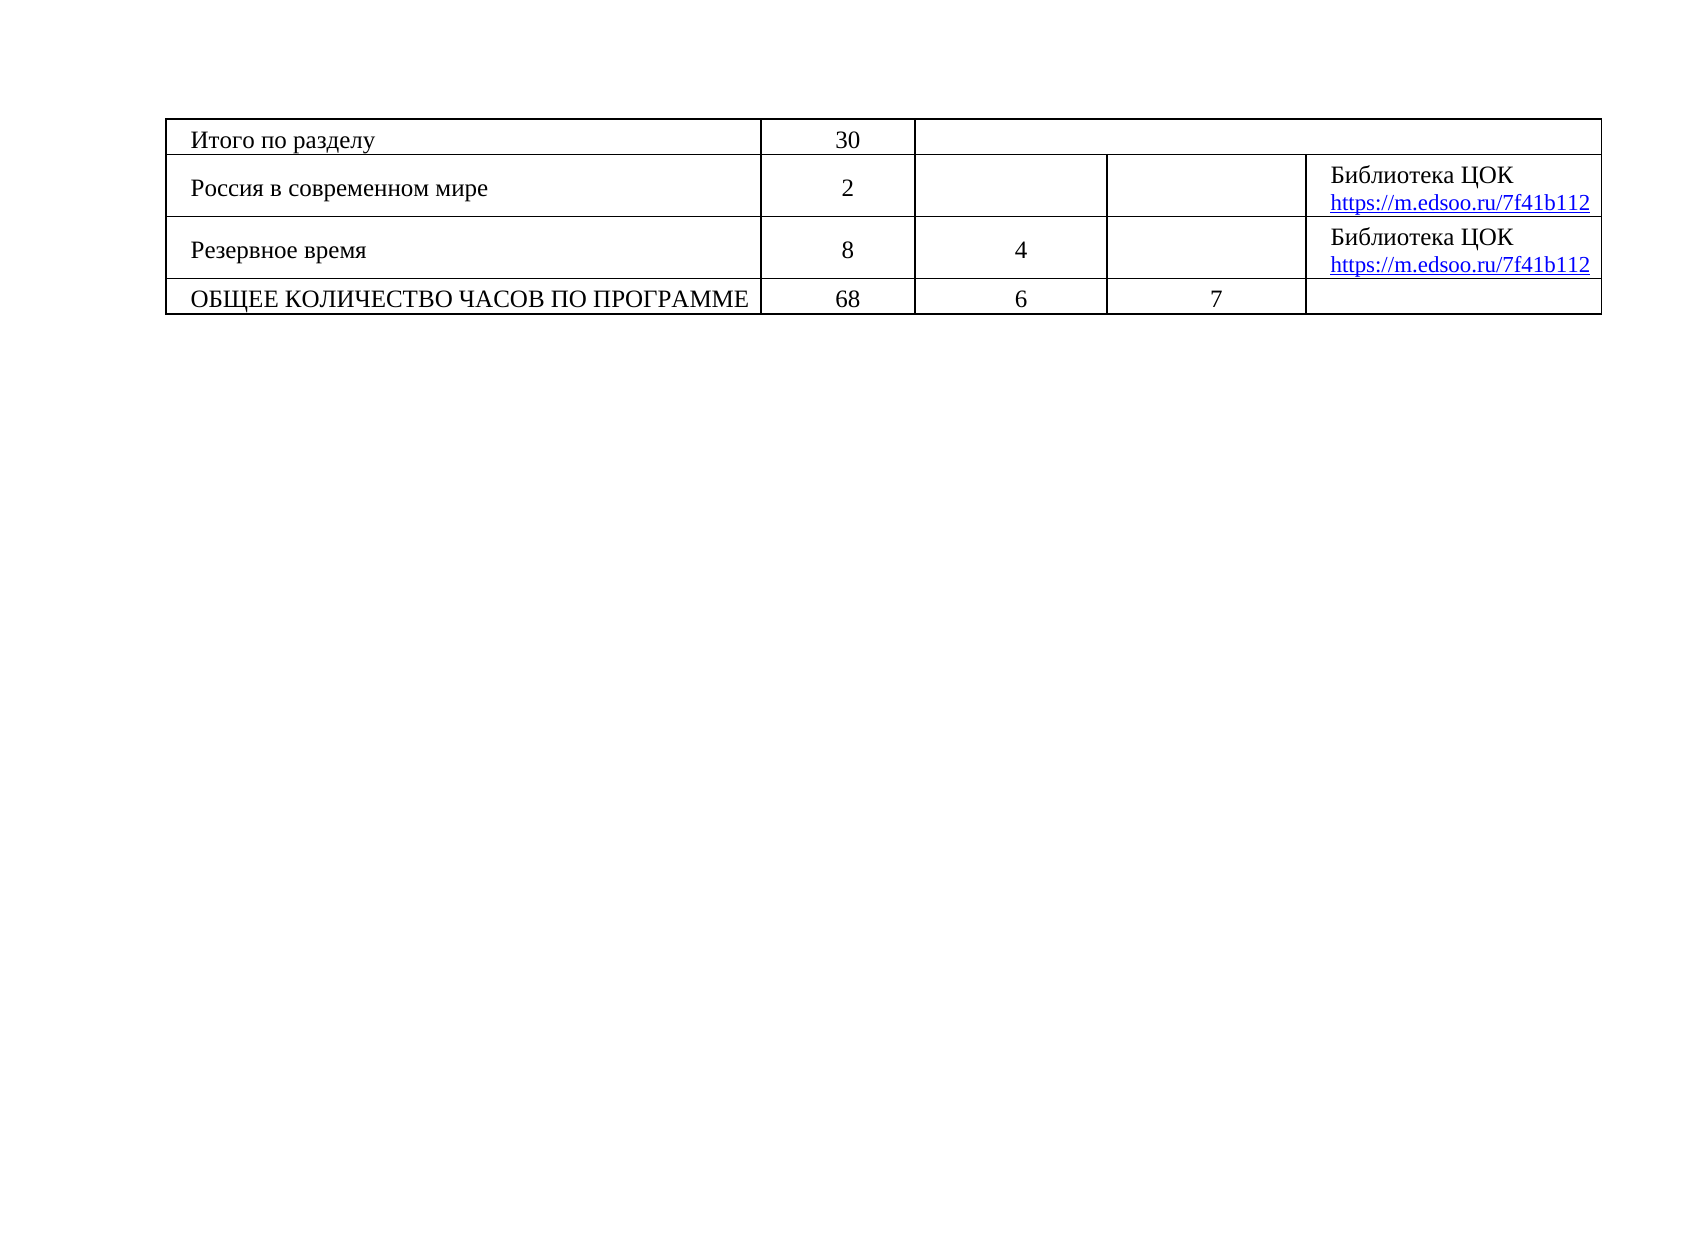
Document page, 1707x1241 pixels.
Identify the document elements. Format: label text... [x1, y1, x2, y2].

table_cell ОБЩЕЕ КОЛИЧЕСТВО ЧАСОВ ПО ПРОГРАММЕ [167, 279, 760, 313]
table_cell 7 [1108, 279, 1305, 313]
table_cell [1307, 217, 1601, 277]
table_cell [1307, 155, 1601, 216]
table_cell Итого по разделу [167, 120, 760, 154]
table_cell [1108, 217, 1305, 277]
table_cell [1307, 279, 1601, 313]
table_cell 2 [762, 155, 914, 216]
table_cell [916, 155, 1106, 216]
table_cell 4 [916, 217, 1106, 277]
table_cell 8 [762, 217, 914, 277]
table_cell [1108, 155, 1305, 216]
table_cell Резервное время [167, 217, 760, 277]
table_cell Россия в современном мире [167, 155, 760, 216]
table_cell 6 [916, 279, 1106, 313]
table_cell 68 [762, 279, 914, 313]
table_cell [916, 120, 1601, 154]
table_cell 30 [762, 120, 914, 154]
